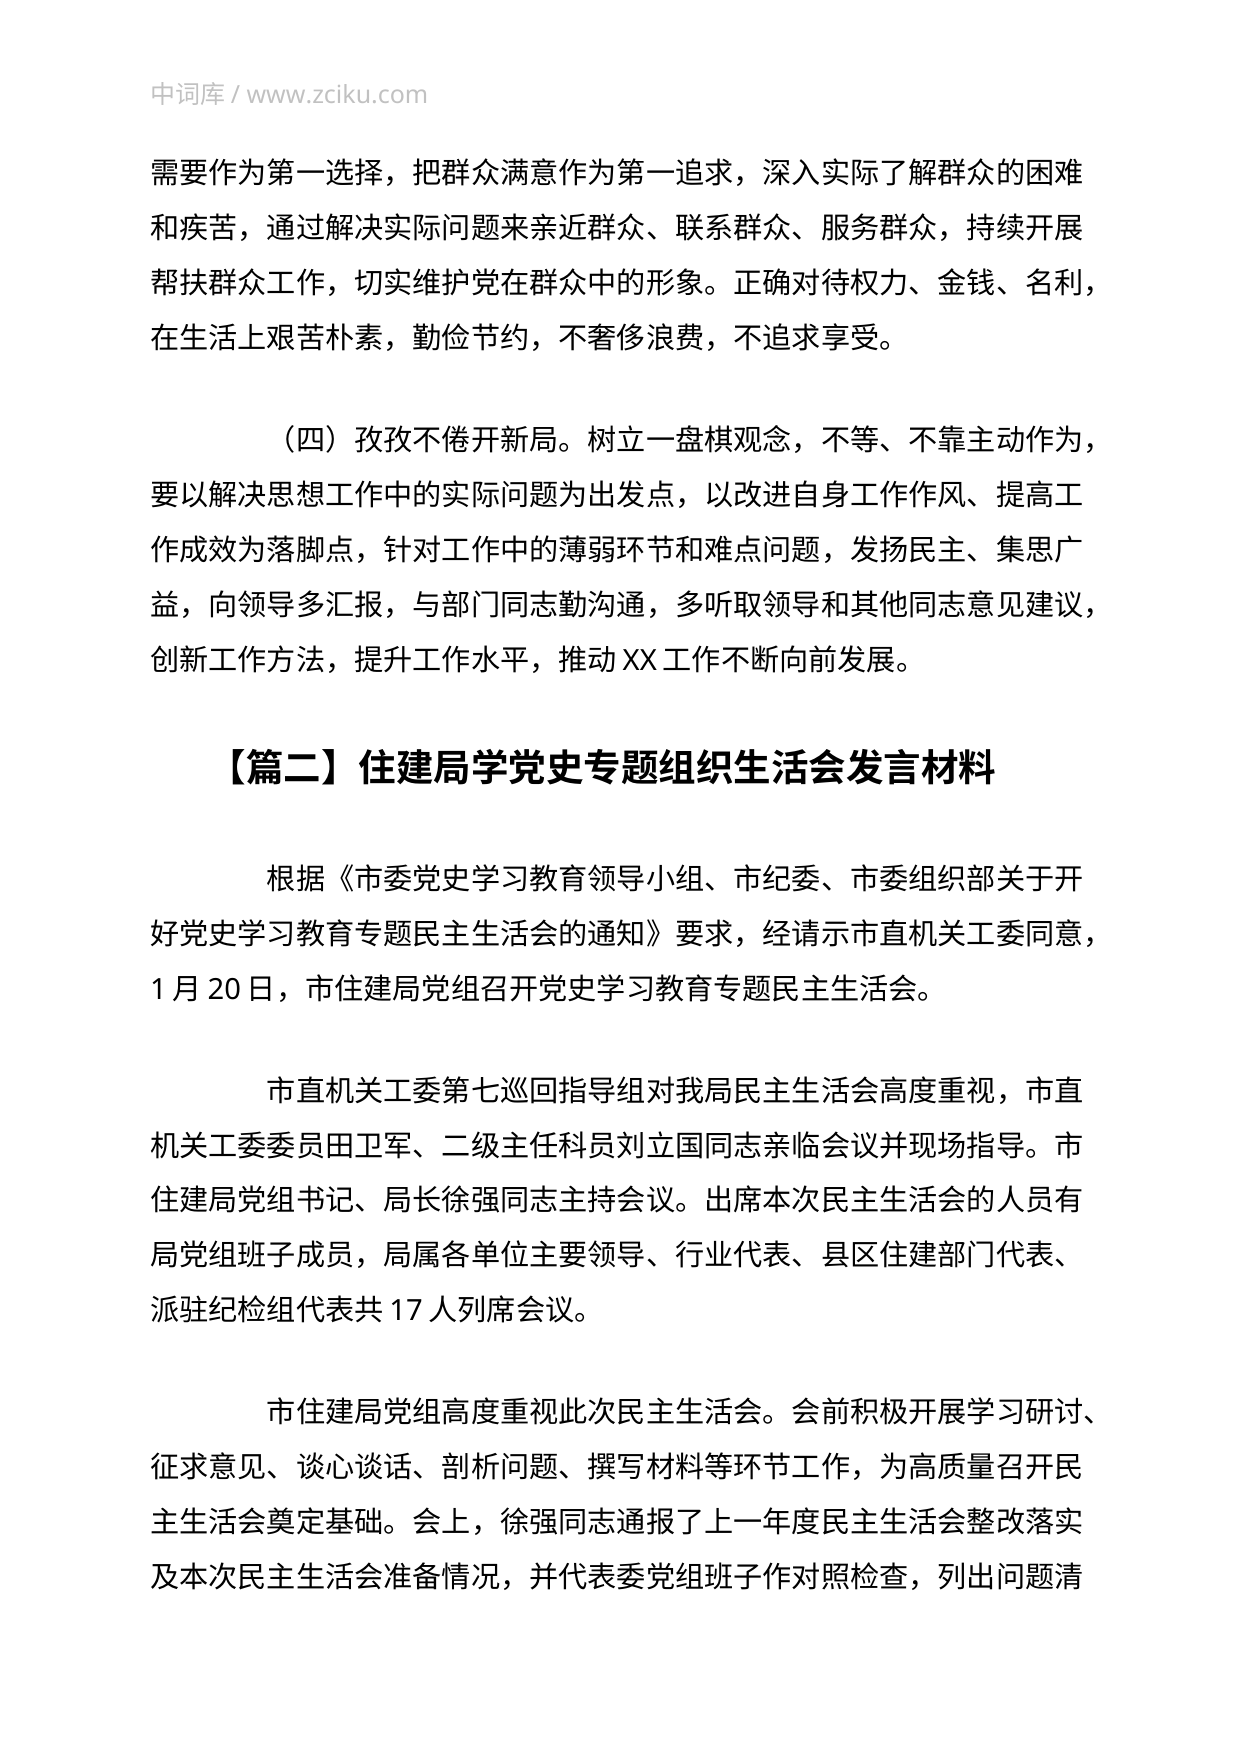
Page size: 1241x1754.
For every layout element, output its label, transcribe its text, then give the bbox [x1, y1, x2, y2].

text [150, 1389, 1090, 1596]
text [150, 150, 1090, 357]
text （四）孜孜不倦开新局。‍树立一盘棋观念，不等、不靠主动作为，要以解决思想工作中的实际问题为出发点，‍以改进自身工作作风、提高工作成效为落脚点，针对工作中的薄弱环节和难点问题，发扬民主、集思广益，向领导多汇报，与部门同志勤沟通，多听取领导和其他同志意见建议，创新工作方法，提升工作水平，推动XX工作不断向前发展。 [150, 416, 1090, 678]
text 根据《市委党史学习教育领导小组、市纪委、市委组织部关于开好党史学习教育专题民主生活会的通知》要求，经请示市直机关工委同意，1月20日，市住建局党组召开党史学习教育专题民主生活会。 [150, 855, 1090, 1008]
text 市直机关工委第七巡回指导组对我局民主生活会高度重视，市直机关工委委员田卫军、二级主任科员刘立国同志亲临会议并现场指导。市住建局党组书记、局长徐强同志主持会议。出席本次民主生活会的人员有局党组班子成员，局属各单位主要领导、行业代表、县区住建部门代表、派驻纪检组代表共17人列席会议。 [150, 1067, 1090, 1329]
text 【篇二】住建局学党史专题组织生活会发言材料 [150, 738, 1090, 792]
